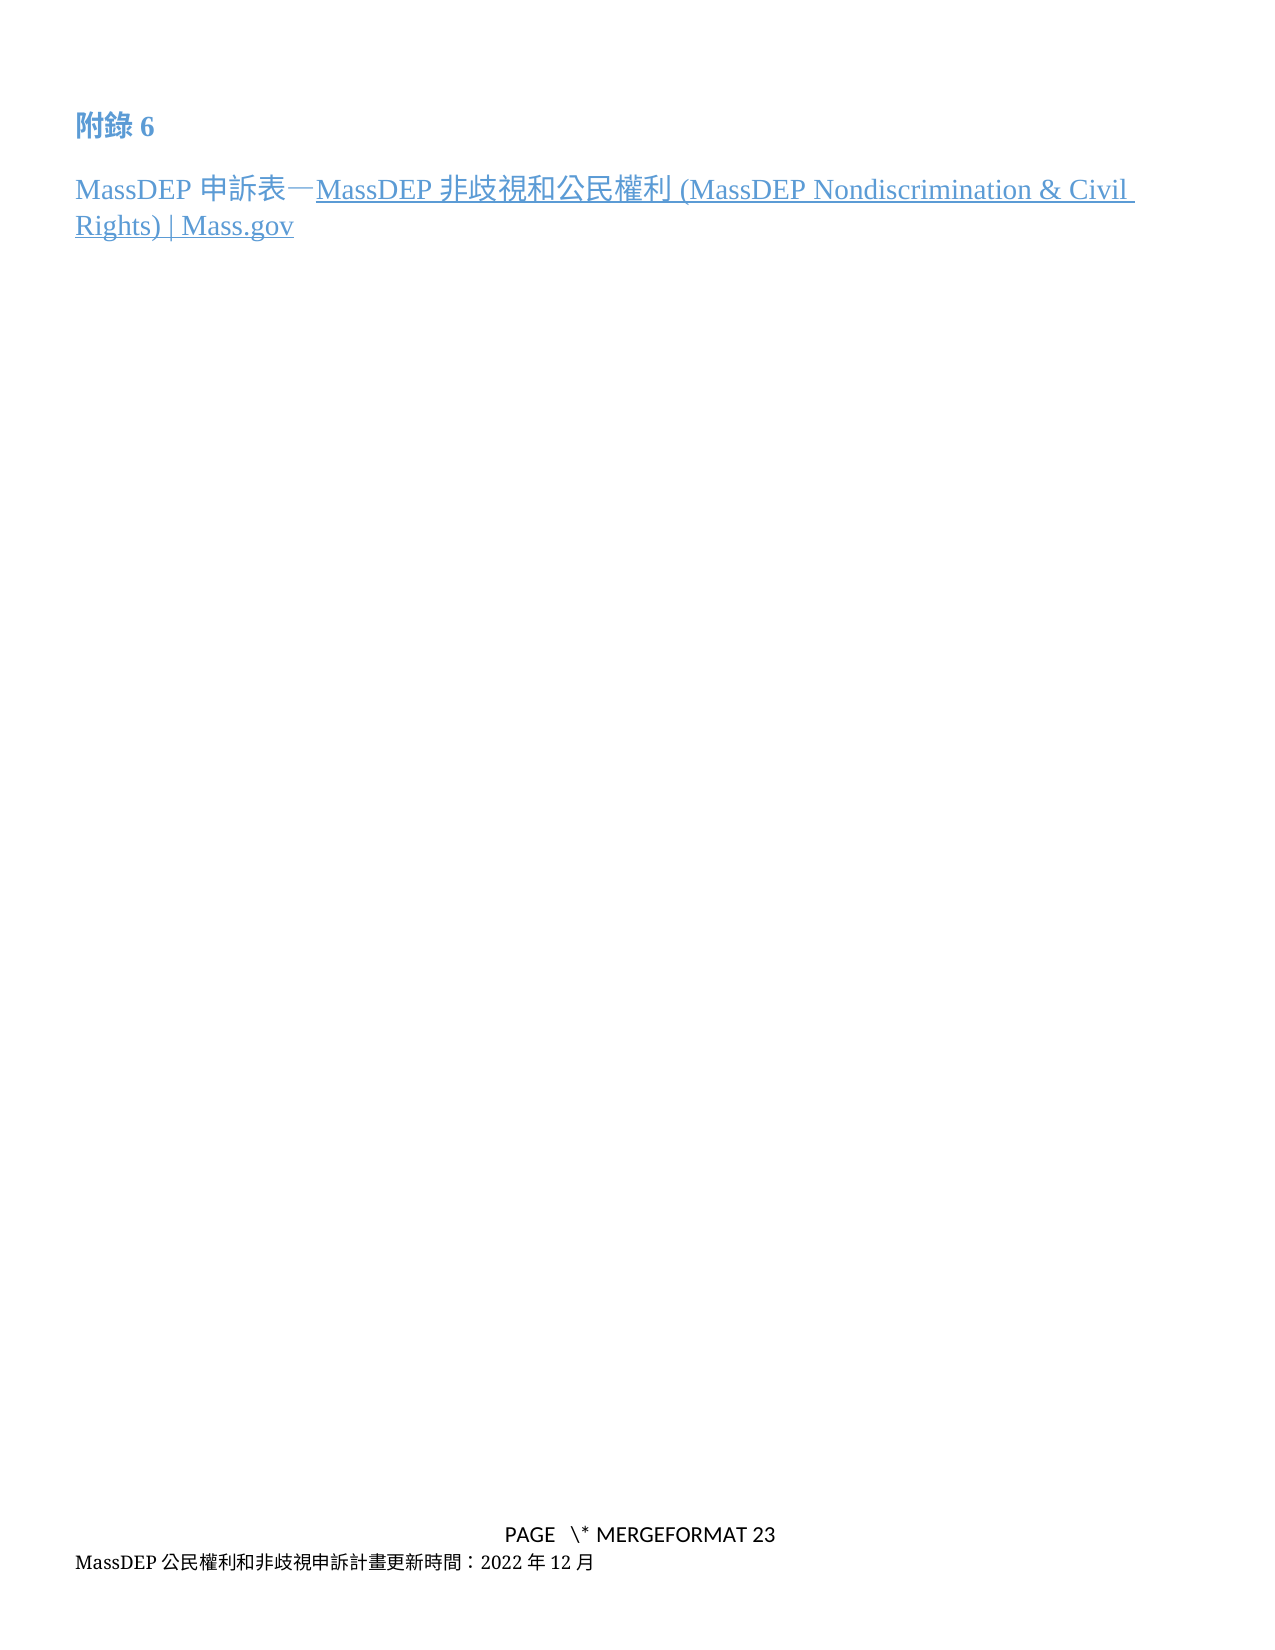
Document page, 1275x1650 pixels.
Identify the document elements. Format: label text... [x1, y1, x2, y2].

text 附錄 6 [75, 103, 1200, 145]
text MassDEP 申訴表—MassDEP 非歧視和公民權利 (MassDEP Nondiscrimination & Civil Rights) | Mass.gov [75, 165, 1200, 241]
